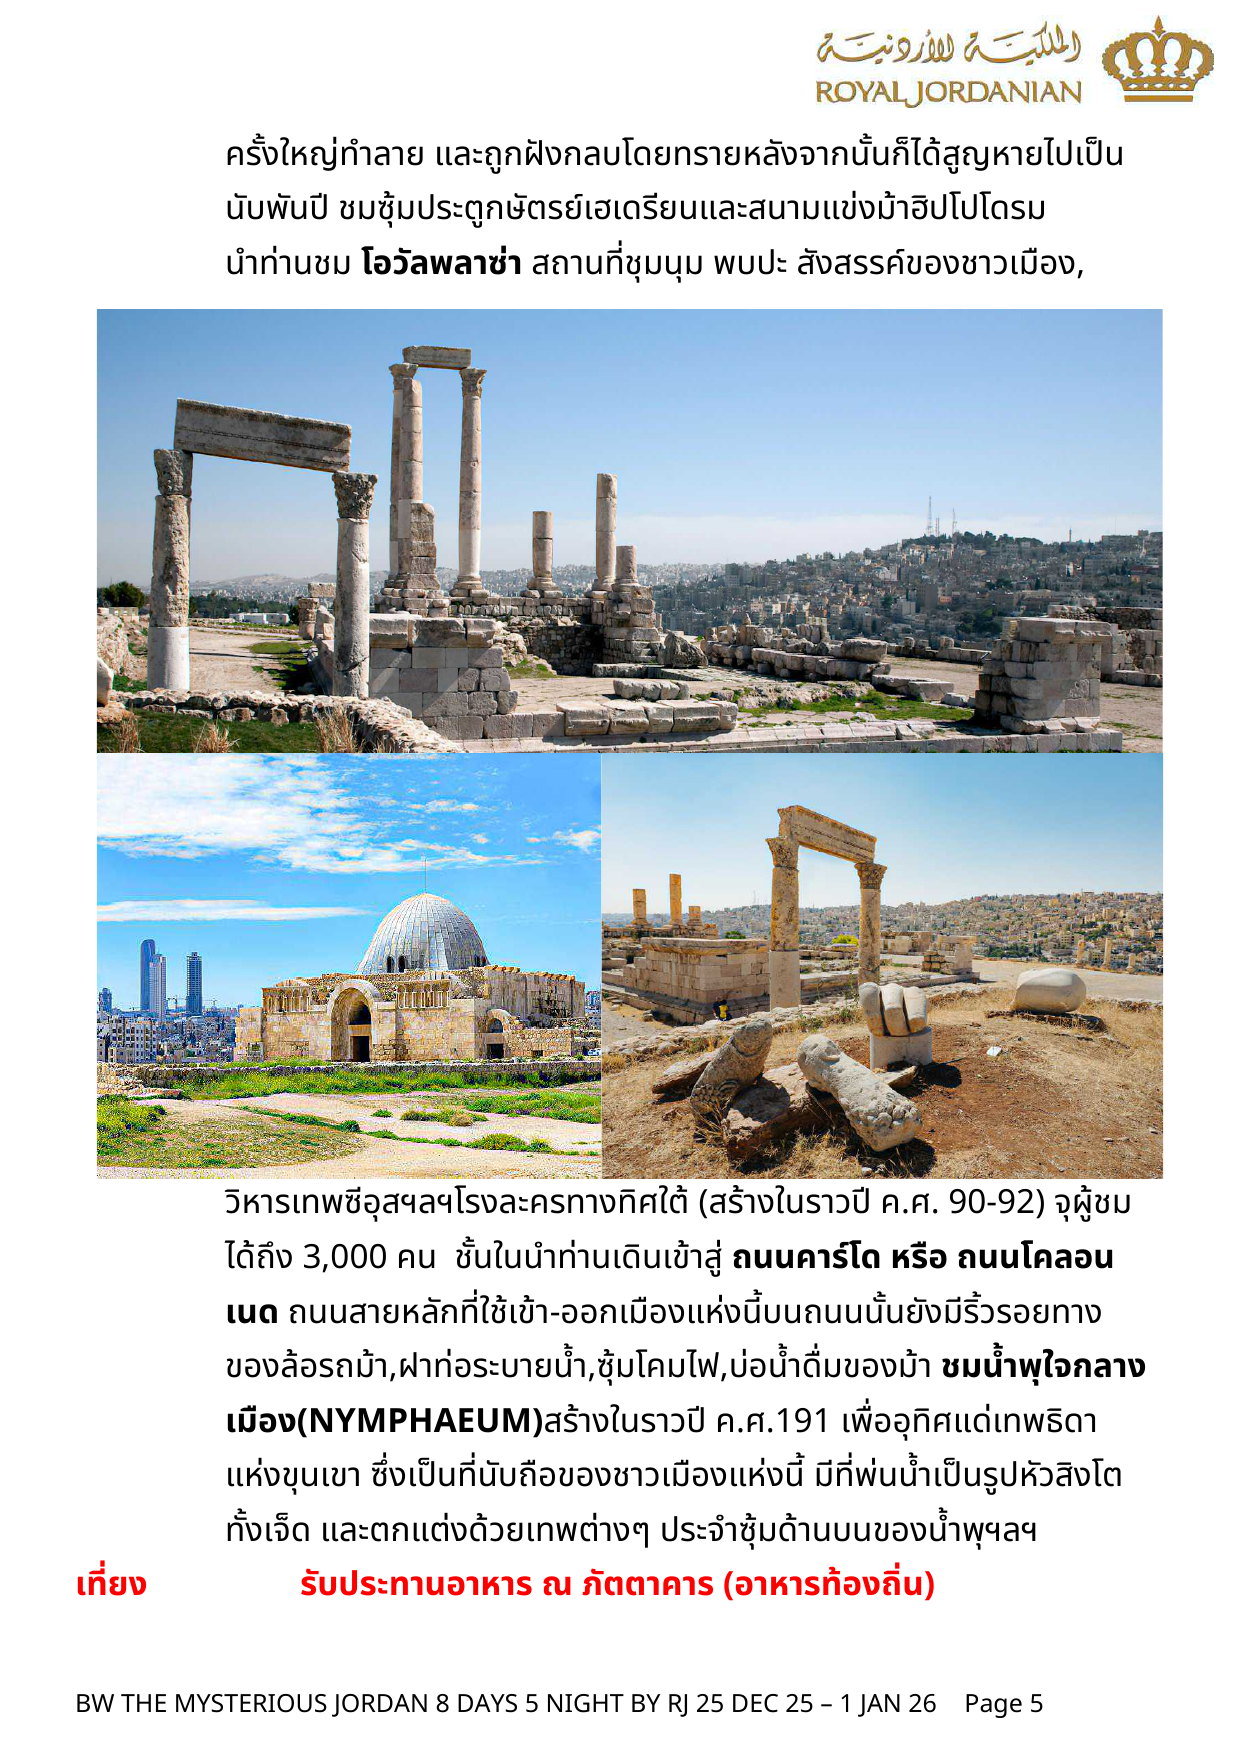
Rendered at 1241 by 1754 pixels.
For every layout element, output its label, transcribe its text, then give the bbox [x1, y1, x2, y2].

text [225, 130, 1153, 234]
picture [815, 15, 1214, 108]
picture [96, 309, 1164, 1179]
text เที่ยง รับประทานอาหาร ณ ภัตตาคาร (อาหารท้องถิ่น) [75, 1560, 1153, 1611]
